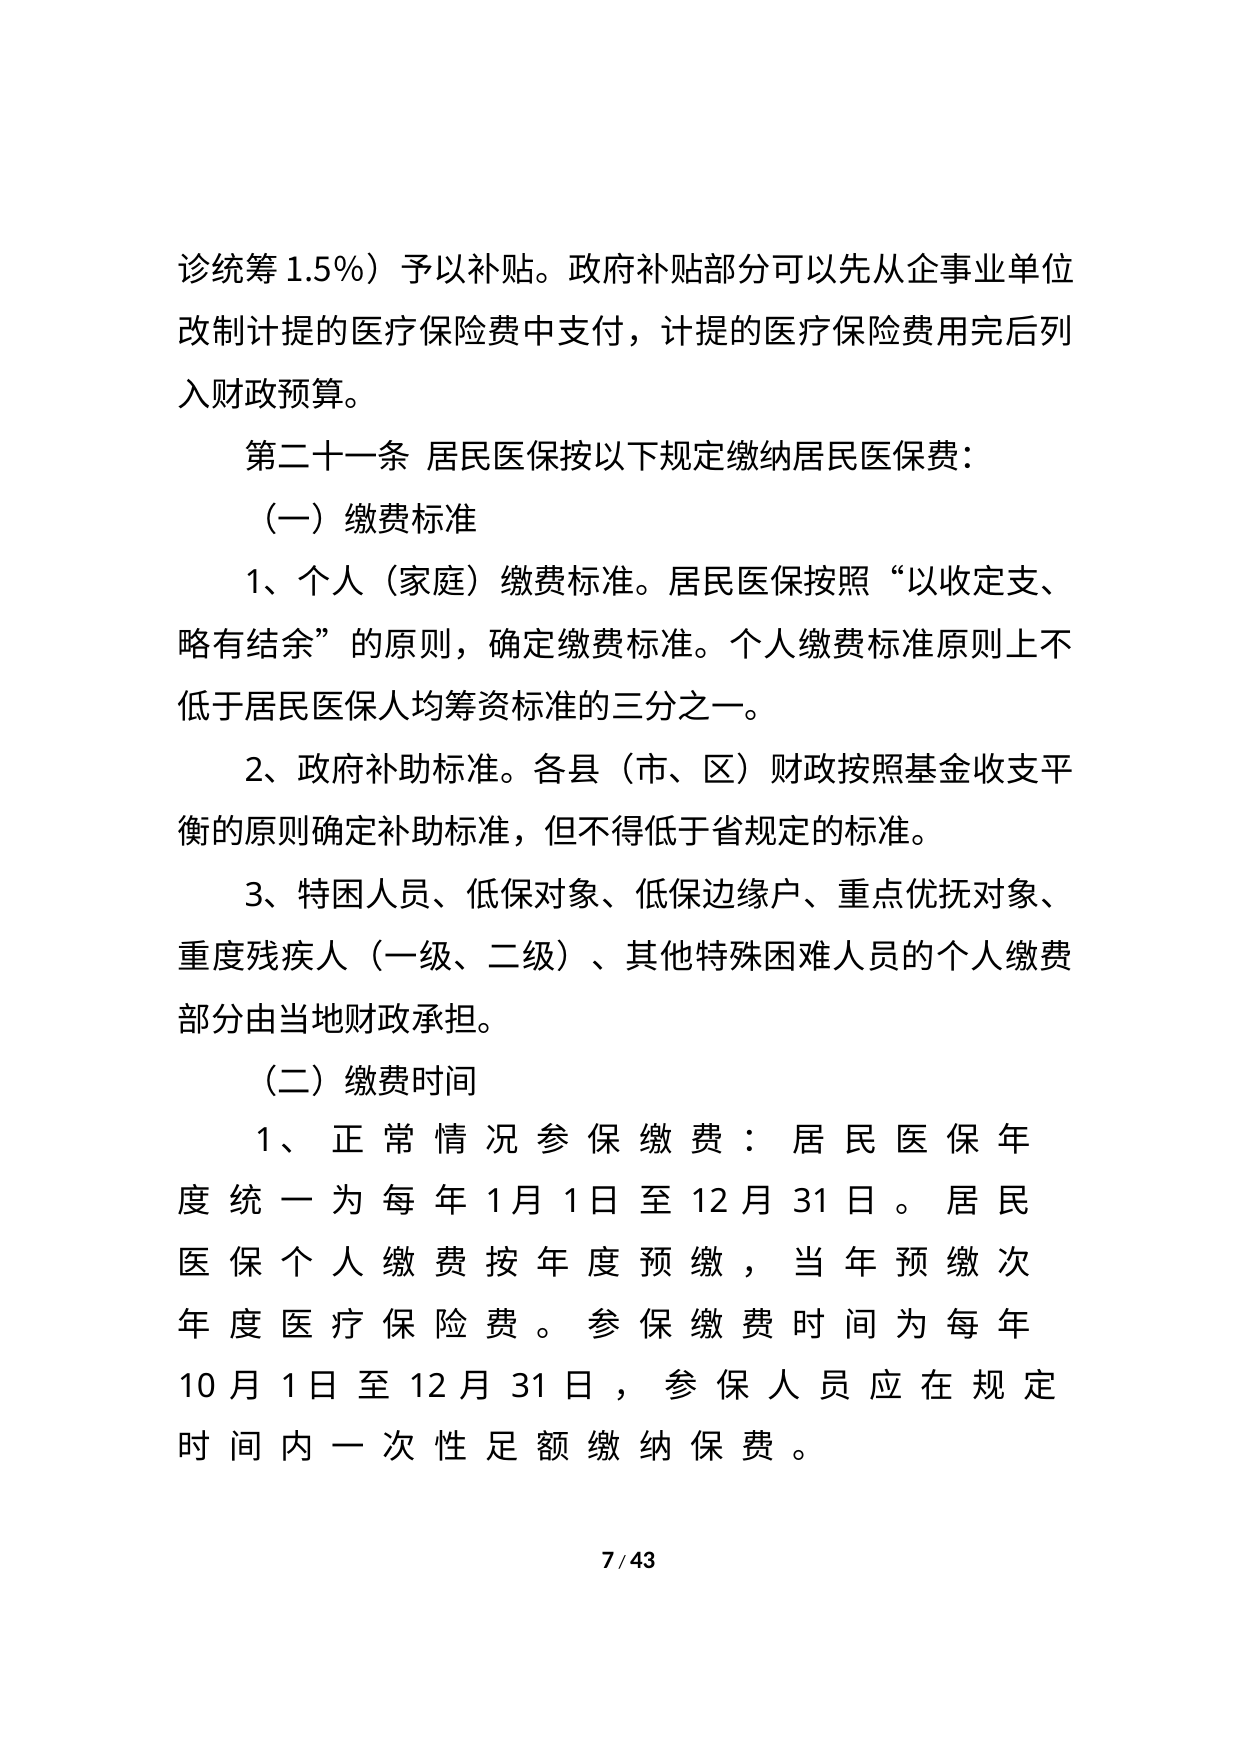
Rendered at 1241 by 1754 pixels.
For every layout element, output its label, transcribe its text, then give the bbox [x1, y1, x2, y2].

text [178, 231, 1074, 419]
text 2、政府补助标准。各县（市、区）财政按照基金收支平衡的原则确定补助标准，但不得低于省规定的标准。 [178, 731, 1074, 856]
text 1、个人（家庭）缴费标准。居民医保按照“以收定支、略有结余”的原则，确定缴费标准。个人缴费标准原则上不低于居民医保人均筹资标准的三分之一。 [178, 544, 1074, 731]
text （二）缴费时间 [178, 1044, 1074, 1106]
text （一）缴费标准 [178, 481, 1074, 544]
text 3、特困人员、低保对象、低保边缘户、重点优抚对象、重度残疾人（一级、二级）、其他特殊困难人员的个人缴费部分由当地财政承担。 [178, 856, 1074, 1044]
text 1、正常情况参保缴费：居民医保年度统一为每年1月1日至12月31日。居民医保个人缴费按年度预缴，当年预缴次年度医疗保险费。参保缴费时间为每年10月1日至12月31日，参保人员应在规定时间内一次性足额缴纳保费。 [178, 1106, 1074, 1475]
text 第二十一条 居民医保按以下规定缴纳居民医保费： [178, 419, 1074, 481]
